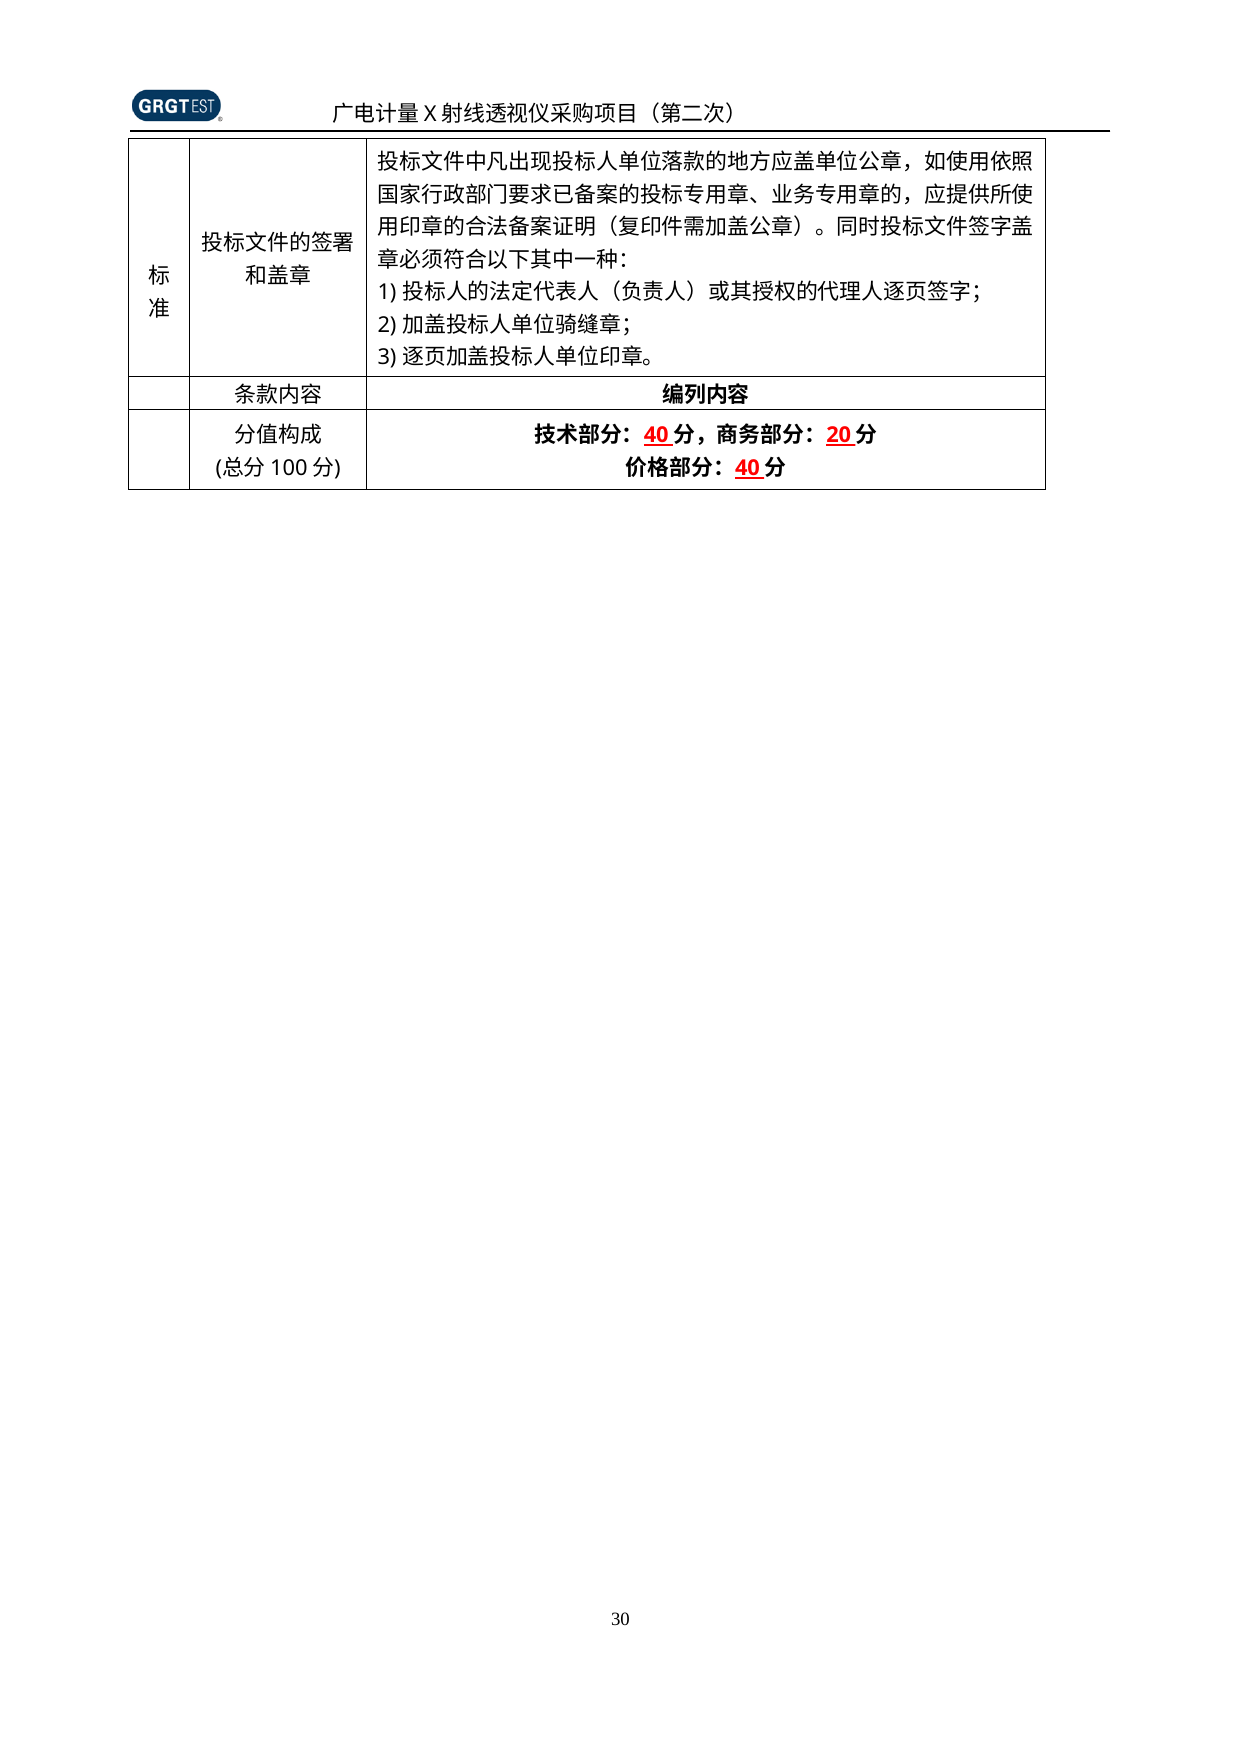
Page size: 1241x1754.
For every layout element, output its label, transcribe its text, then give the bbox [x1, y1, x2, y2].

table_cell 分值构成 (总分100分) [190, 410, 366, 488]
table_cell [129, 377, 189, 409]
table_cell 条款内容 [190, 377, 366, 409]
table_cell 编列内容 [367, 377, 1045, 409]
table_cell 投标文件的签署和盖章 [190, 139, 366, 376]
picture [129, 88, 224, 122]
table_cell [129, 410, 189, 488]
table_cell 技术部分：40分，商务部分：20分 价格部分：40分 [367, 410, 1045, 488]
table_cell 投标文件中凡出现投标人单位落款的地方应盖单位公章，如使用依照国家行政部门要求已备案的投标专用章、业务专用章的，应提供所使用印章的合法备案证明（复印件需加盖公章）。同时投标文件签字盖章必须符合以下其中一种： 1) 投标人的法定代表人（负责人）或其授权的代理人逐页签字； 2) 加盖投标人单位骑缝章； 3) 逐页加盖投标人单位印章。 [367, 139, 1045, 376]
